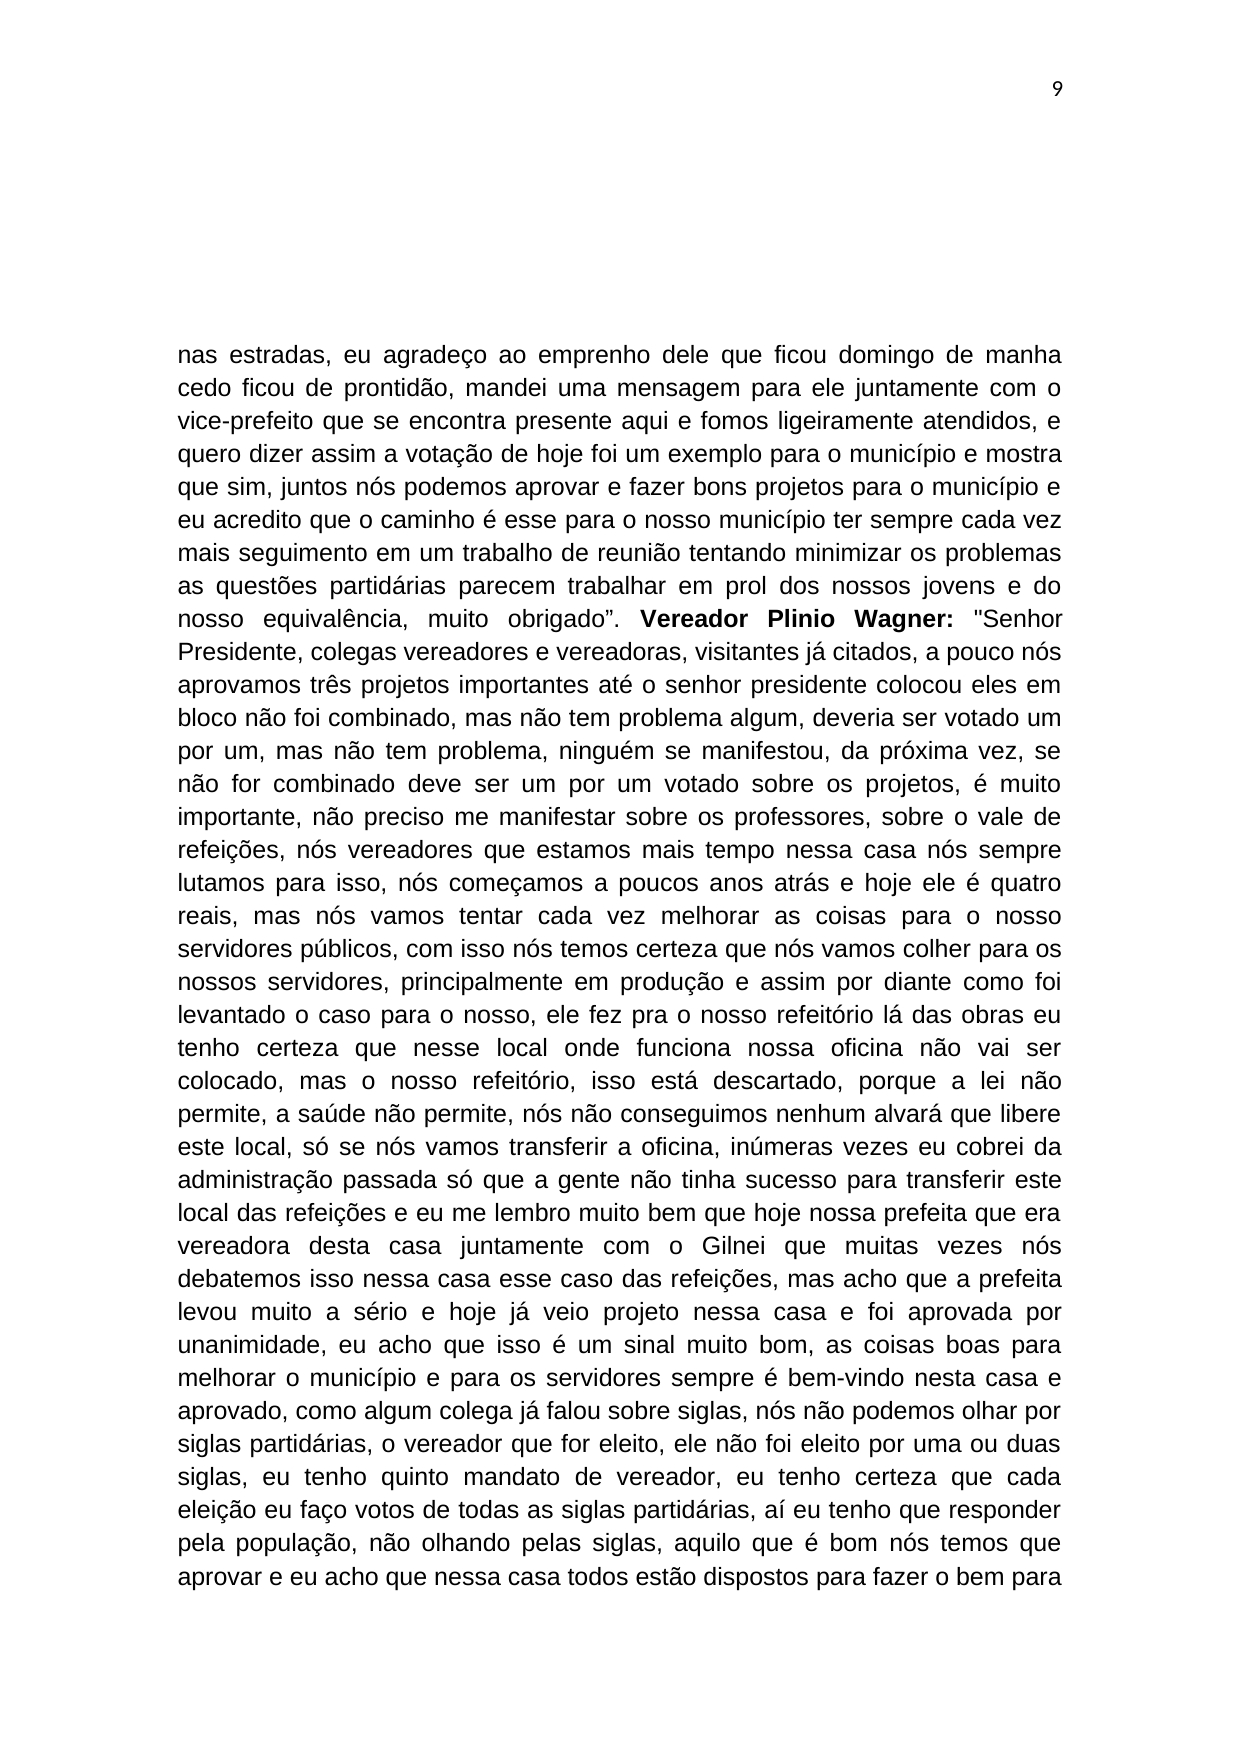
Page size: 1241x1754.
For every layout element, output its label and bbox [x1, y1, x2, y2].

text [177, 340, 1063, 1590]
